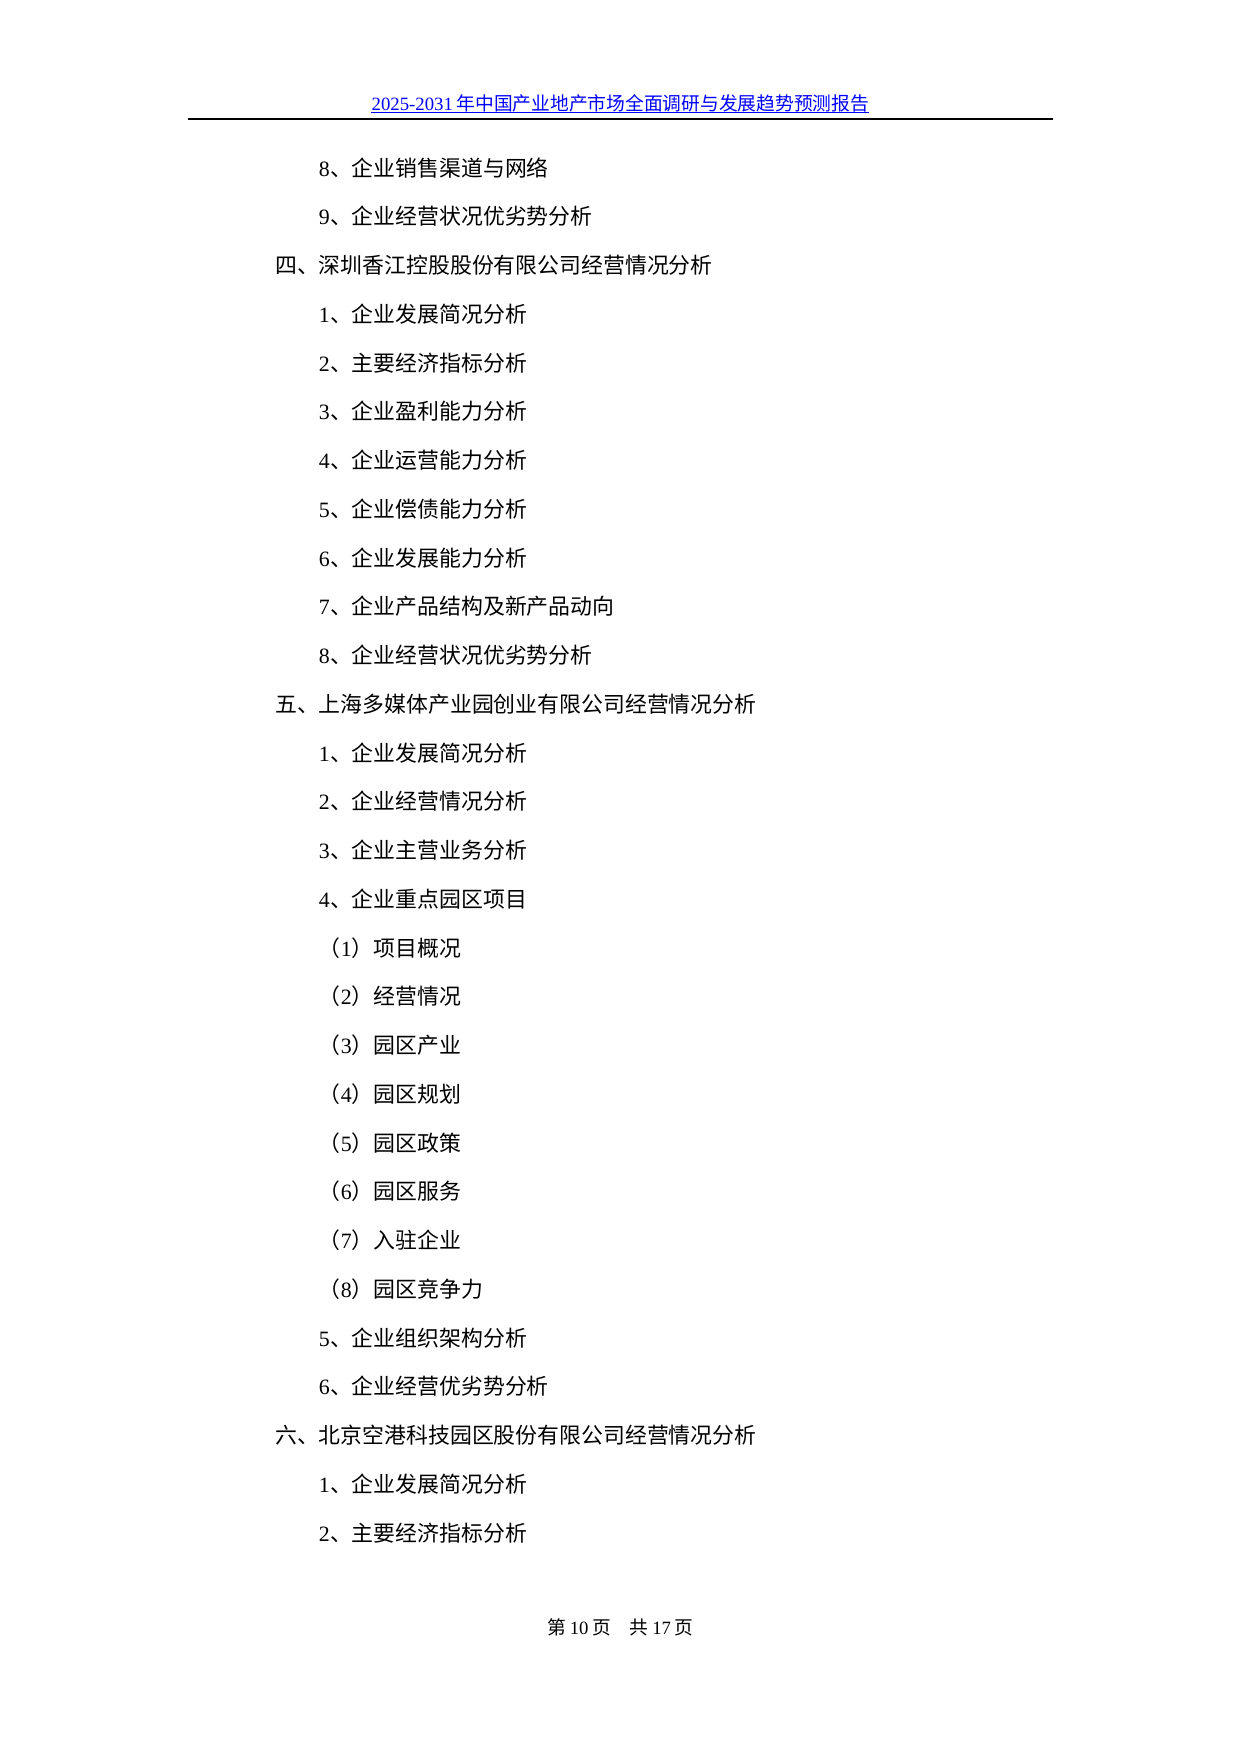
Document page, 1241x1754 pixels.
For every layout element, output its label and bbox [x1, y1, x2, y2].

text [187, 150, 1053, 1548]
